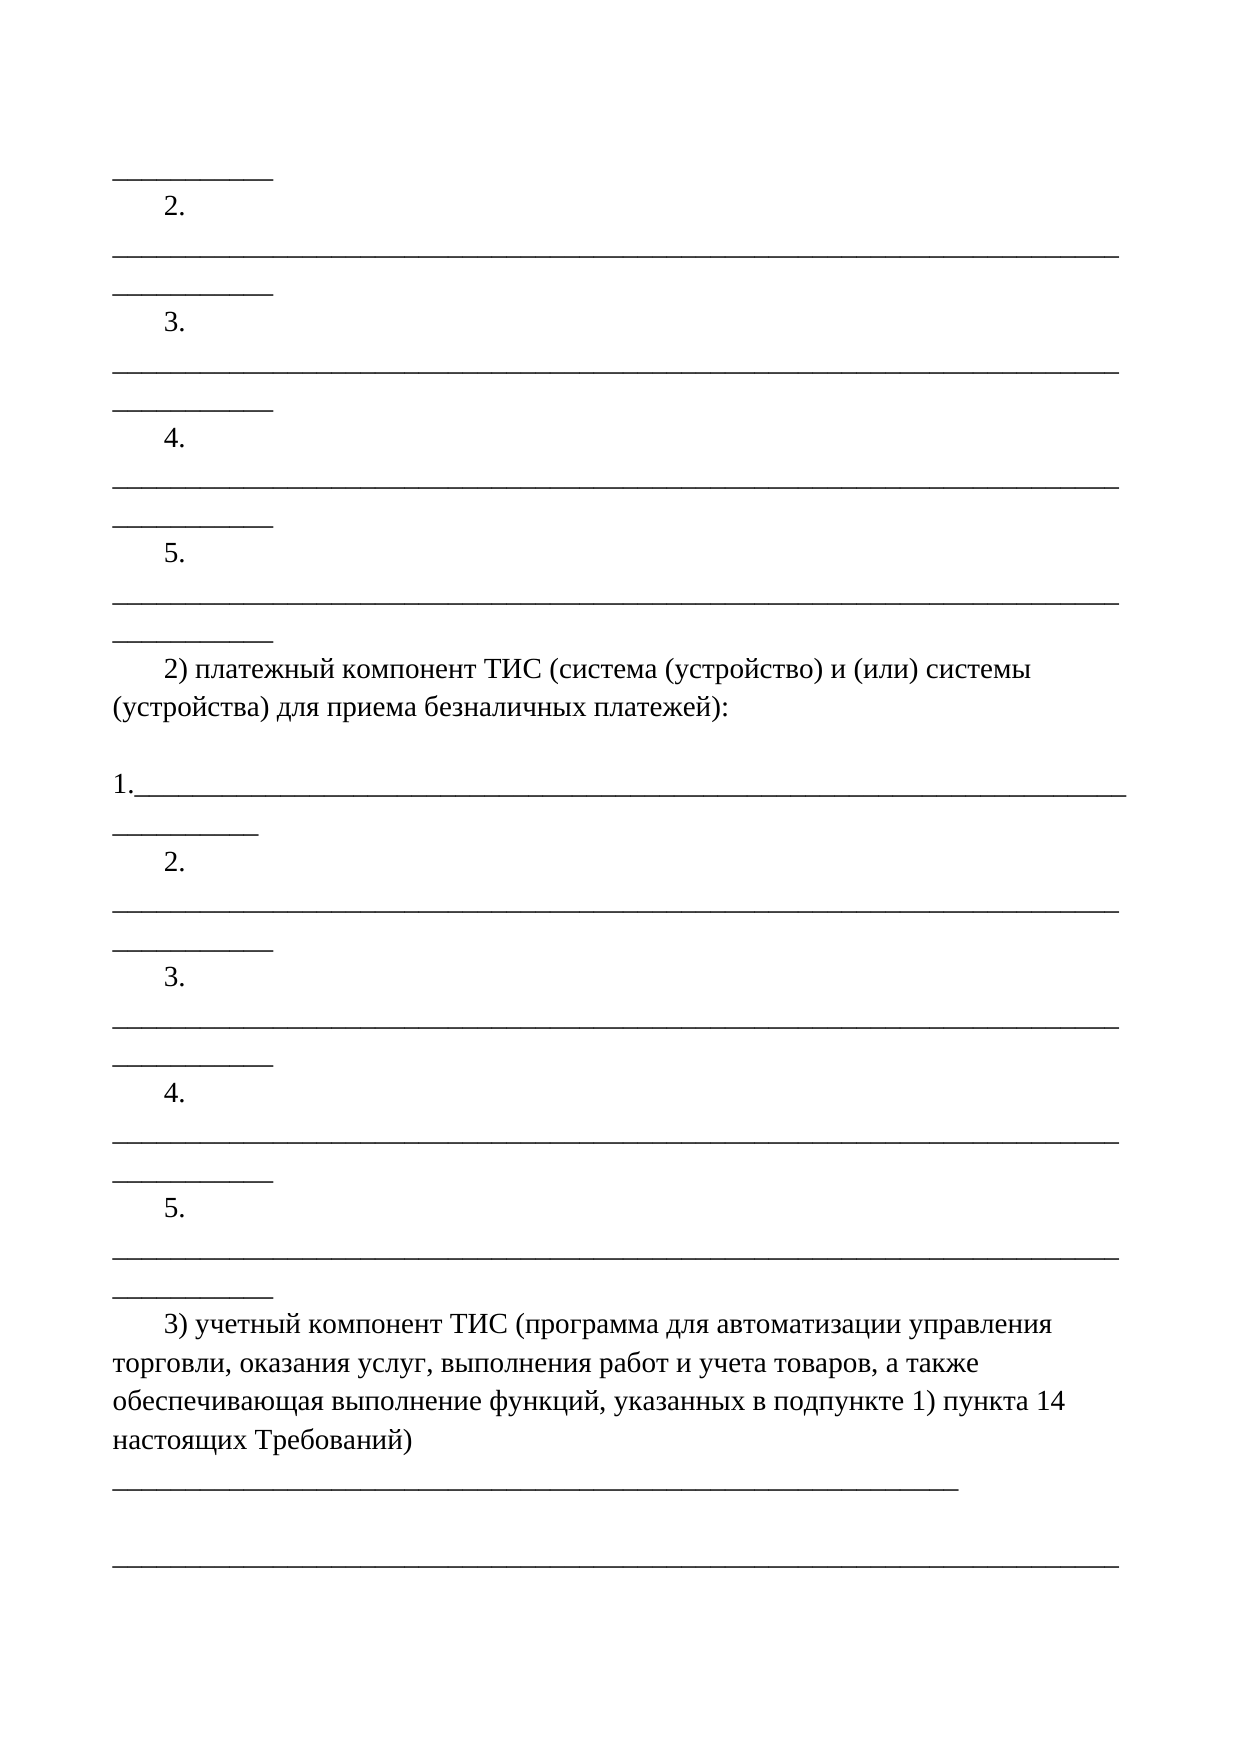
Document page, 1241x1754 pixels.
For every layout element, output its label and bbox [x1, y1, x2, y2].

text [112, 150, 1128, 1571]
